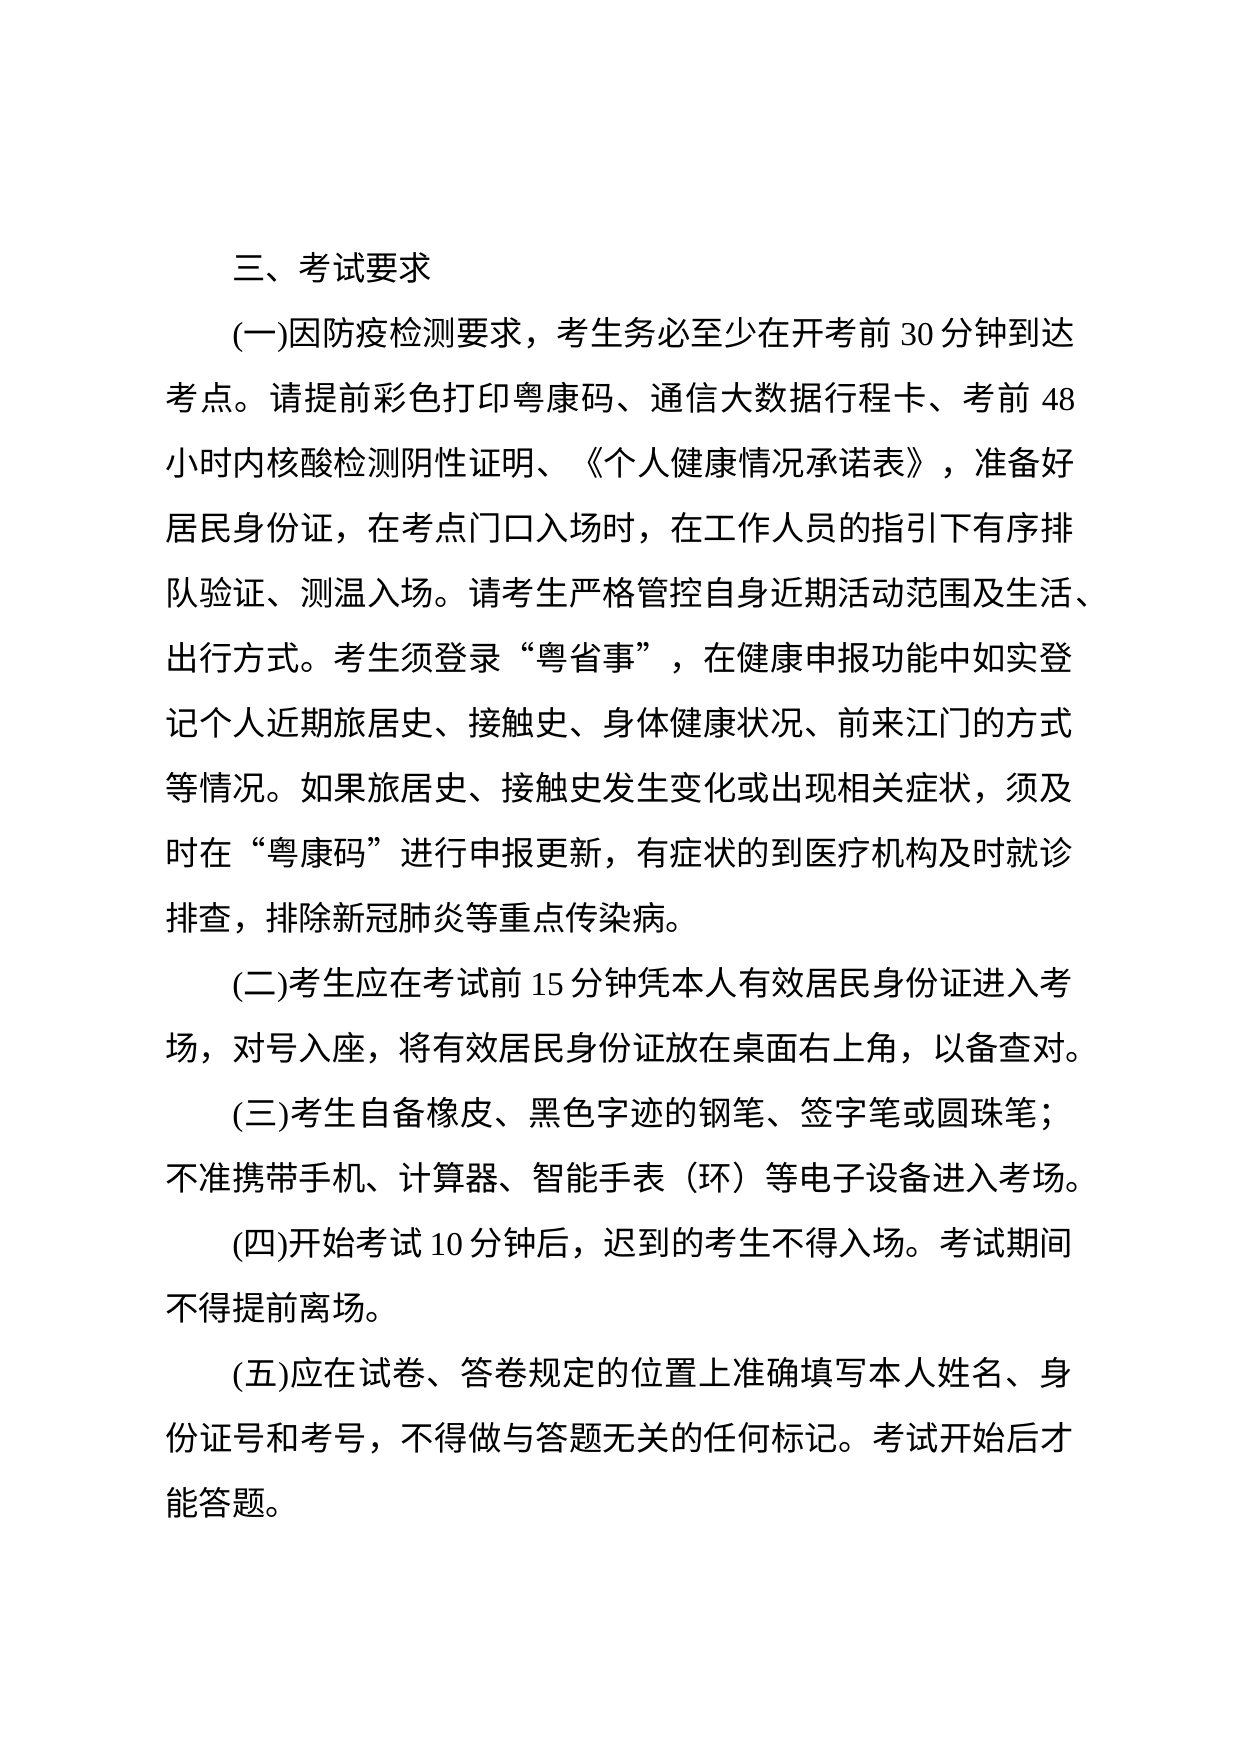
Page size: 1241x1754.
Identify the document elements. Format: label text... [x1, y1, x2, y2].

text (三)考生自备橡皮、黑色字迹的钢笔、签字笔或圆珠笔；不准携带手机、计算器、智能手表（环）等电子设备进入考场。 [165, 1078, 1075, 1208]
text (五)应在试卷、答卷规定的位置上准确填写本人姓名、身份证号和考号，不得做与答题无关的任何标记。考试开始后才能答题。 [165, 1338, 1075, 1533]
text (一)因防疫检测要求，考生务必至少在开考前30分钟到达考点。请提前彩色打印粤康码、通信大数据行程卡、考前48小时内核酸检测阴性证明、《个人健康情况承诺表》，准备好居民身份证，在考点门口入场时，在工作人员的指引下有序排队验证、测温入场。请考生严格管控自身近期活动范围及生活、出行方式。考生须登录“粤省事”，在健康申报功能中如实登记个人近期旅居史、接触史、身体健康状况、前来江门的方式等情况。如果旅居史、接触史发生变化或出现相关症状，须及时在“粤康码”进行申报更新，有症状的到医疗机构及时就诊排查，排除新冠肺炎等重点传染病。 [165, 298, 1075, 948]
text (四)开始考试10分钟后，迟到的考生不得入场。考试期间不得提前离场。 [165, 1208, 1075, 1338]
text (二)考生应在考试前15分钟凭本人有效居民身份证进入考场，对号入座，将有效居民身份证放在桌面右上角，以备查对。 [165, 948, 1075, 1078]
text 三、考试要求 [165, 233, 1075, 298]
